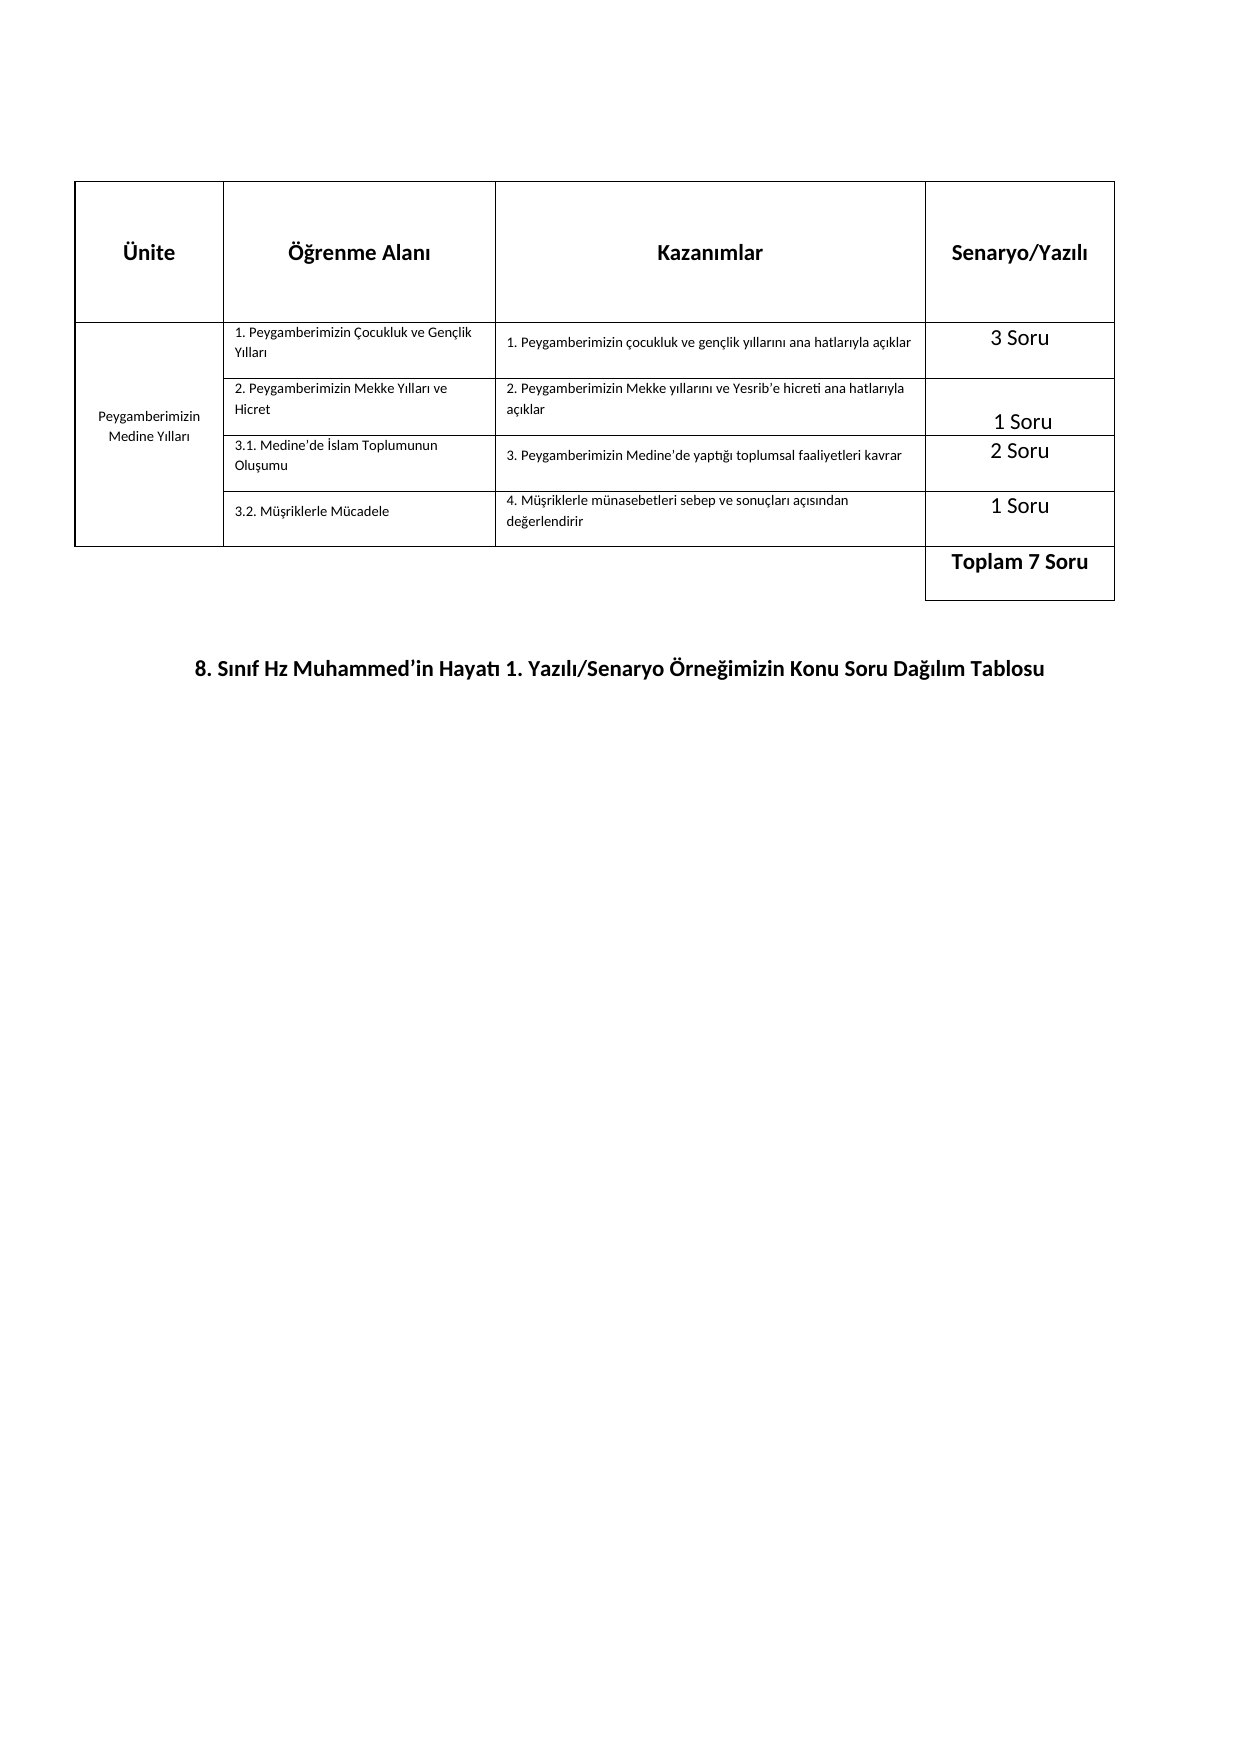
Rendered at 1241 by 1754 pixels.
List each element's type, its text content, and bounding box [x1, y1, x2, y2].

table_cell 3.2. Müşriklerle Mücadele [224, 492, 495, 546]
table_cell 4. Müşriklerle münasebetleri sebep ve sonuçları açısından değerlendirir [496, 492, 925, 546]
table_cell 3 Soru [926, 323, 1114, 378]
table_cell 1. Peygamberimizin Çocukluk ve Gençlik Yılları [224, 323, 495, 378]
table_cell 2. Peygamberimizin Mekke yıllarını ve Yesrib’e hicreti ana hatlarıyla açıklar [496, 379, 925, 435]
table_cell 1 Soru [926, 492, 1114, 546]
table_cell Peygamberimizin Medine Yılları [76, 323, 223, 546]
table_cell 3. Peygamberimizin Medine’de yaptığı toplumsal faaliyetleri kavrar [496, 436, 925, 491]
table_header Öğrenme Alanı [224, 182, 495, 322]
table_header Senaryo/Yazılı [926, 182, 1114, 322]
table_cell 3.1. Medine’de İslam Toplumunun Oluşumu [224, 436, 495, 491]
table_cell 1 Soru [926, 379, 1114, 435]
table_cell 2 Soru [926, 436, 1114, 491]
table_header Ünite [76, 182, 223, 322]
table_header Kazanımlar [496, 182, 925, 322]
table_cell 2. Peygamberimizin Mekke Yılları ve Hicret [224, 379, 495, 435]
table_cell Toplam 7 Soru [926, 547, 1114, 600]
table_cell 1. Peygamberimizin çocukluk ve gençlik yıllarını ana hatlarıyla açıklar [496, 323, 925, 378]
text 8. Sınıf Hz Muhammed’in Hayatı 1. Yazılı/Senaryo Örneğimizin Konu Soru Dağılım Tablosu [75, 654, 1165, 682]
